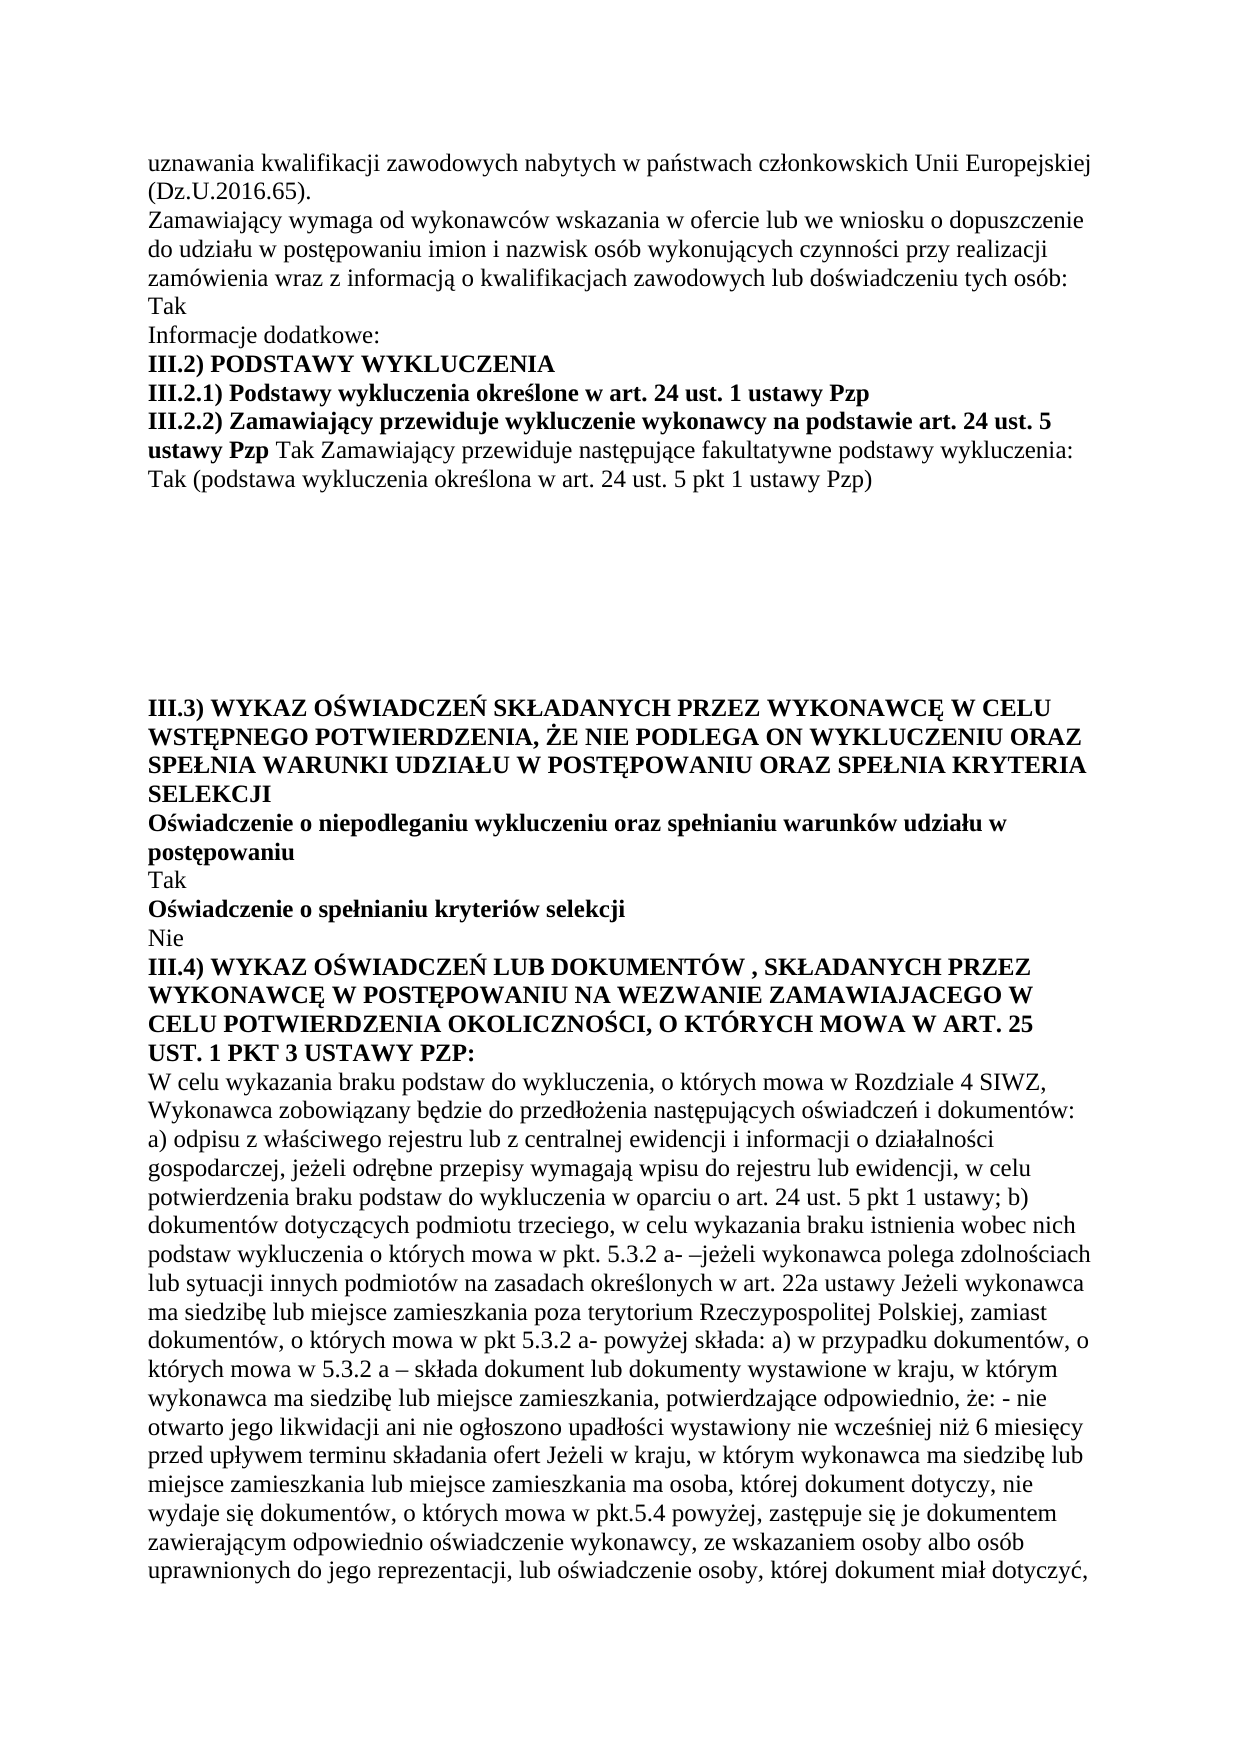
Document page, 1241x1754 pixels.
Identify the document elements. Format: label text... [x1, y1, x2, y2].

text III.2) PODSTAWY WYKLUCZENIA [148, 349, 1093, 378]
text III.2.1) Podstawy wykluczenia określone w art. 24 ust. 1 ustawy Pzp III.2.2) Zamawiający przewiduje wykluczenie wykonawcy na podstawie art. 24 ust. 5 ustawy Pzp Tak Zamawiający przewiduje następujące fakultatywne podstawy wykluczenia: Tak (podstawa wykluczenia określona w art. 24 ust. 5 pkt 1 ustawy Pzp) [148, 378, 1093, 693]
text Oświadczenie o niepodleganiu wykluczeniu oraz spełnianiu warunków udziału w postępowaniu Tak Oświadczenie o spełnianiu kryteriów selekcji Nie [148, 808, 1093, 952]
text III.4) WYKAZ OŚWIADCZEŃ LUB DOKUMENTÓW , SKŁADANYCH PRZEZ WYKONAWCĘ W POSTĘPOWANIU NA WEZWANIE ZAMAWIAJACEGO W CELU POTWIERDZENIA OKOLICZNOŚCI, O KTÓRYCH MOWA W ART. 25 UST. 1 PKT 3 USTAWY PZP: [148, 952, 1093, 1067]
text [148, 148, 1093, 349]
text III.3) WYKAZ OŚWIADCZEŃ SKŁADANYCH PRZEZ WYKONAWCĘ W CELU WSTĘPNEGO POTWIERDZENIA, ŻE NIE PODLEGA ON WYKLUCZENIU ORAZ SPEŁNIA WARUNKI UDZIAŁU W POSTĘPOWANIU ORAZ SPEŁNIA KRYTERIA SELEKCJI [148, 693, 1093, 808]
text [148, 1067, 1093, 1584]
